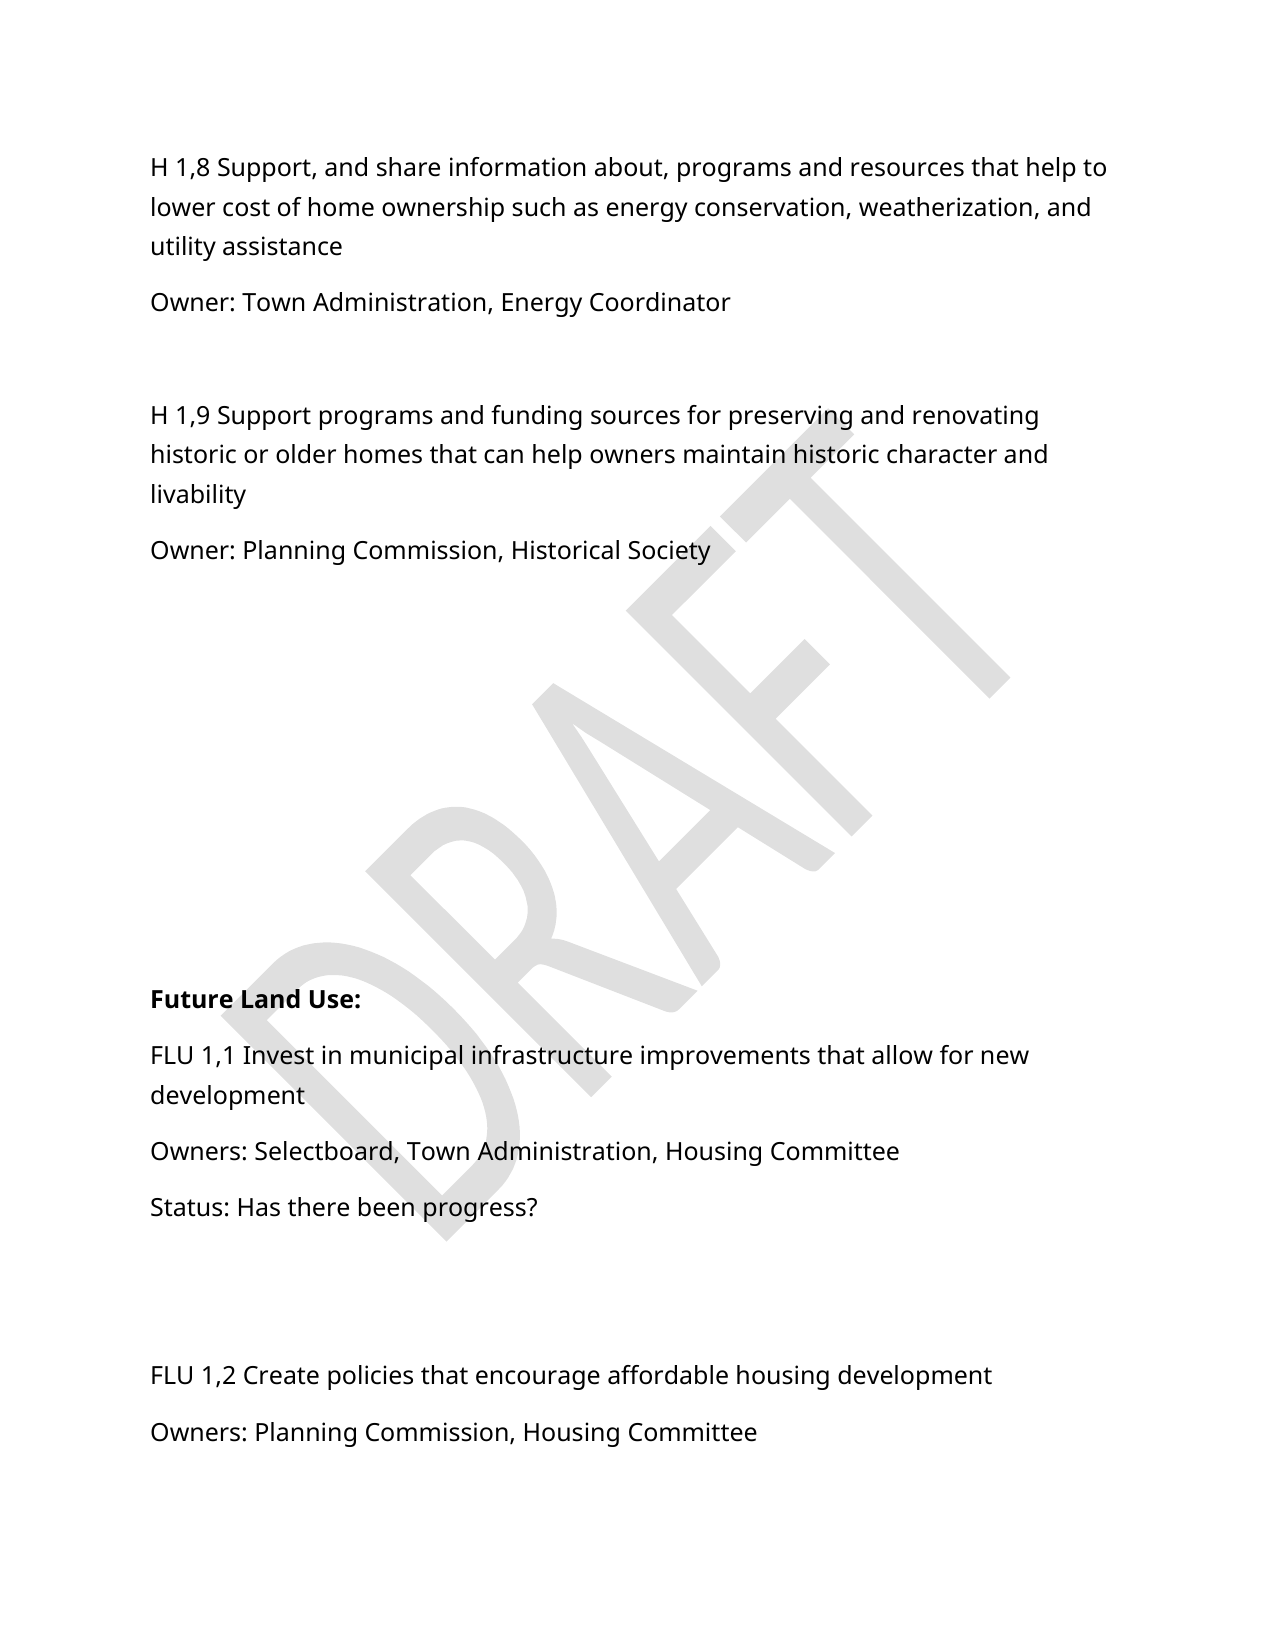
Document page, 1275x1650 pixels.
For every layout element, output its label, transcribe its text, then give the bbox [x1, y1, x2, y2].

text Owner: Planning Commission, Historical Society [150, 532, 1125, 567]
text Owners: Selectboard, Town Administration, Housing Committee [150, 1133, 1125, 1167]
text FLU 1,1 Invest in municipal infrastructure improvements that allow for new development [150, 1038, 1125, 1111]
text Future Land Use: [150, 982, 1125, 1016]
text H 1,9 Support programs and funding sources for preserving and renovating historic or older homes that can help owners maintain historic character and livability [150, 397, 1125, 510]
text Status: Has there been progress? [150, 1189, 1125, 1224]
text Owner: Town Administration, Energy Coordinator [150, 285, 1125, 319]
text FLU 1,2 Create policies that encourage affordable housing development [150, 1358, 1125, 1392]
text Owners: Planning Commission, Housing Committee [150, 1414, 1125, 1448]
text H 1,8 Support, and share information about, programs and resources that help to lower cost of home ownership such as energy conservation, weatherization, and utility assistance [150, 150, 1125, 263]
